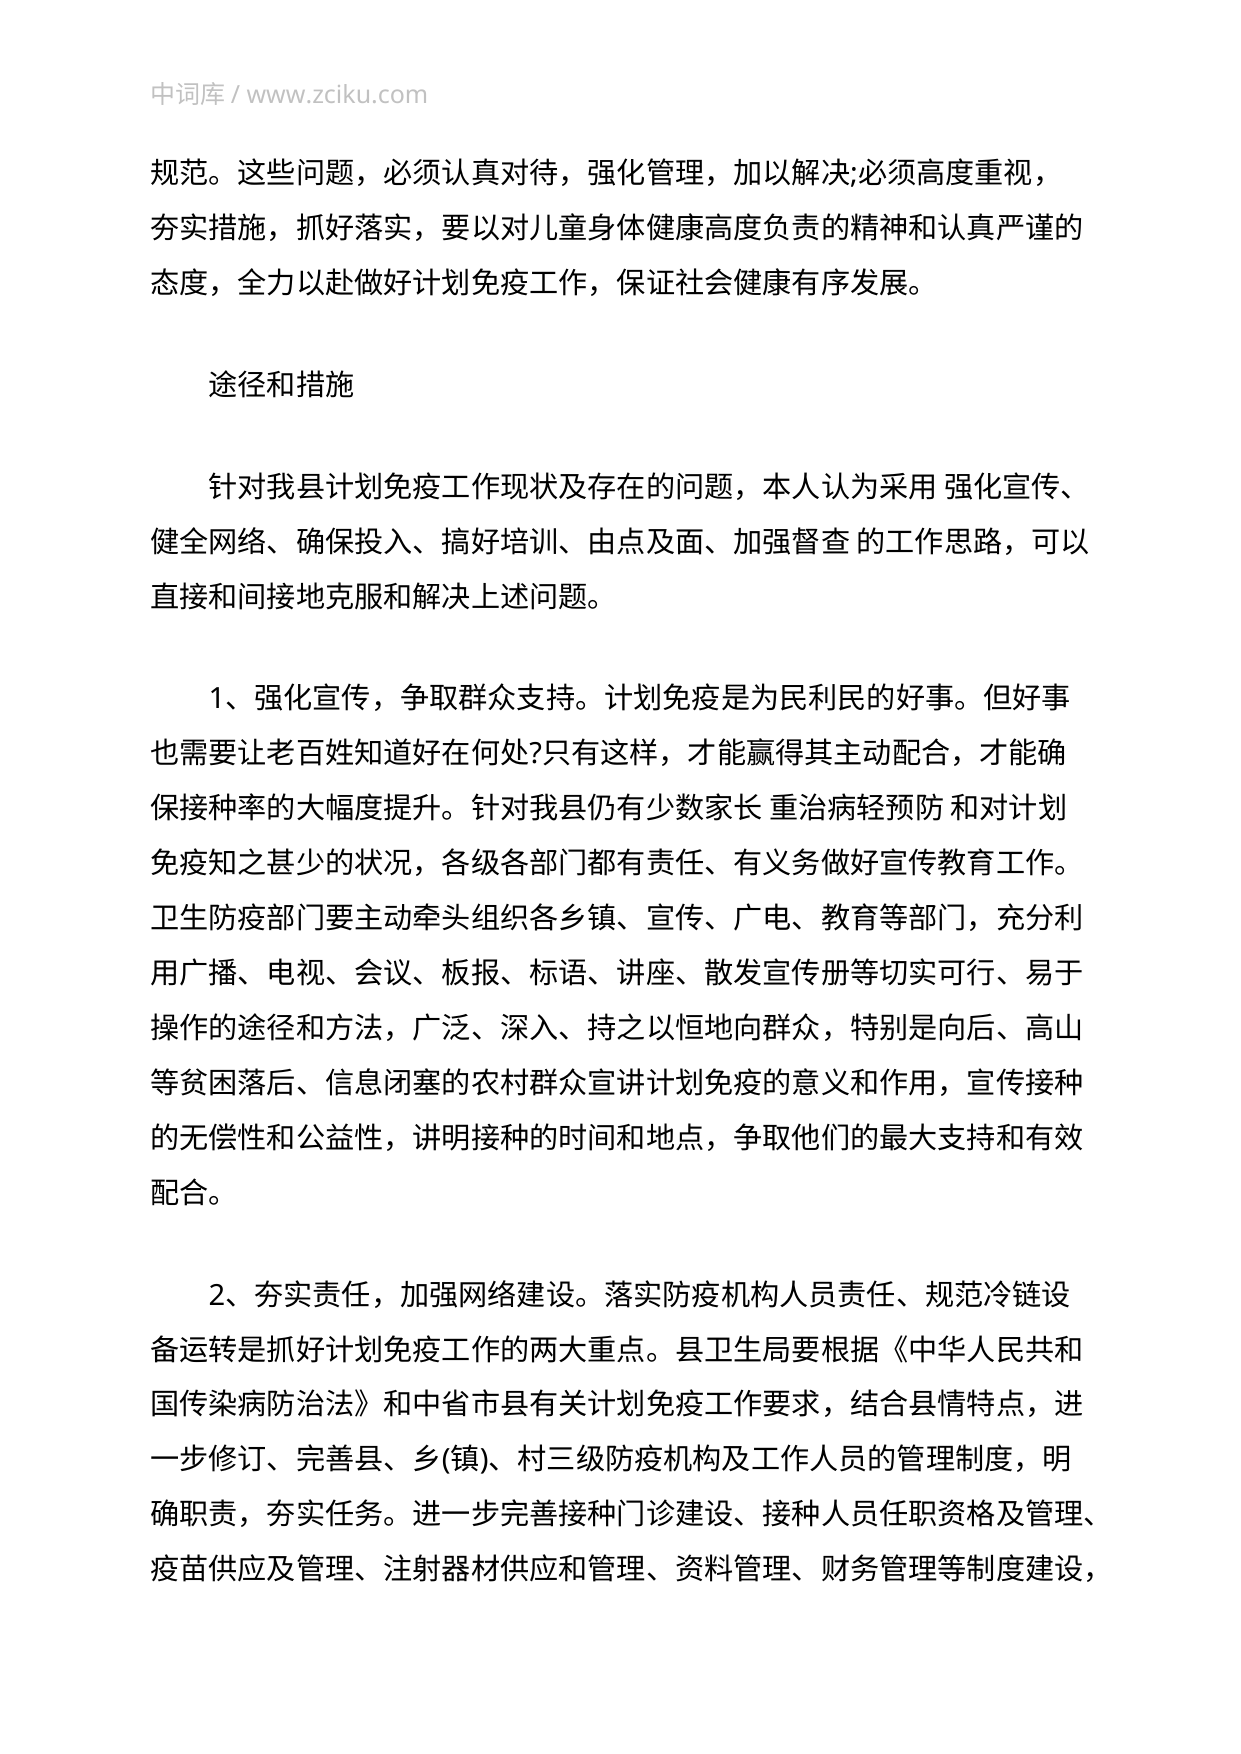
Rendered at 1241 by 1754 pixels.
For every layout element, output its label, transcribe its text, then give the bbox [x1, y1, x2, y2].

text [150, 150, 1090, 302]
text 1、强化宣传，争取群众支持。计划免疫是为民利民的好事。但好事也需要让老百姓知道好在何处?只有这样，才能赢得其主动配合，才能确保接种率的大幅度提升。针对我县仍有少数家长 重治病轻预防 和对计划免疫知之甚少的状况，各级各部门都有责任、有义务做好宣传教育工作。卫生防疫部门要主动牵头组织各乡镇、宣传、广电、教育等部门，充分利用广播、电视、会议、板报、标语、讲座、散发宣传册等切实可行、易于操作的途径和方法，广泛、深入、持之以恒地向群众，特别是向后、高山等贫困落后、信息闭塞的农村群众宣讲计划免疫的意义和作用，宣传接种的无偿性和公益性，讲明接种的时间和地点，争取他们的最大支持和有效配合。 [150, 675, 1090, 1212]
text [150, 1271, 1090, 1588]
text 针对我县计划免疫工作现状及存在的问题，本人认为采用 强化宣传、健全网络、确保投入、搞好培训、由点及面、加强督查 的工作思路，可以直接和间接地克服和解决上述问题。 [150, 463, 1090, 616]
text 途径和措施 [150, 362, 1090, 404]
